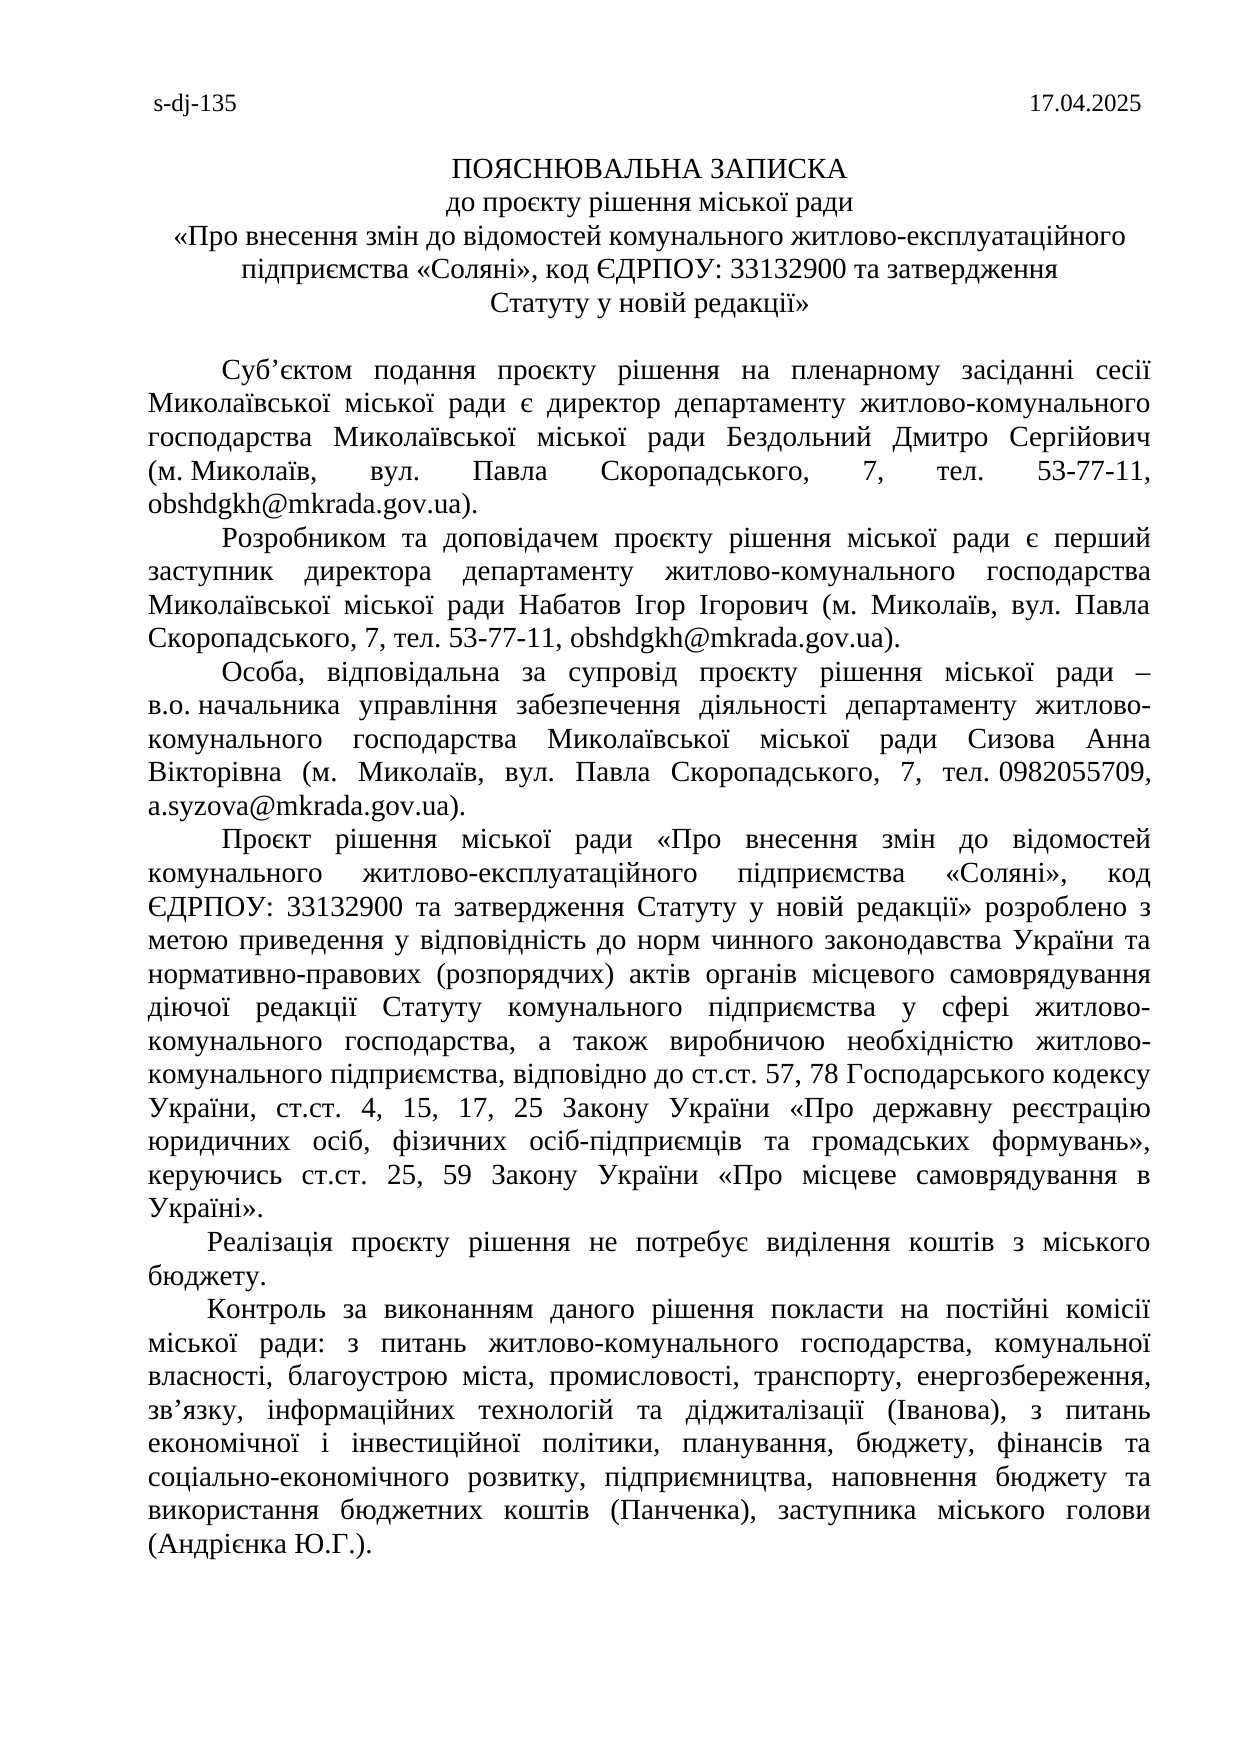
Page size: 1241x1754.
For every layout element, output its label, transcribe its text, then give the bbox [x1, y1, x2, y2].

text Реалізація проєкту рішення не потребує виділення коштів з міського бюджету. [148, 1224, 1152, 1291]
text до проєкту рішення міської ради [148, 184, 1152, 218]
text Проєкт рішення міської ради «Про внесення змін до відомостей комунального житлово-експлуатаційного підприємства «Соляні», код ЄДРПОУ: 33132900 та затвердження Статуту у новій редакції» розроблено з метою приведення у відповідність до норм чинного законодавства України та нормативно-правових (розпорядчих) актів органів місцевого самоврядування діючої редакції Статуту комунального підприємства у сфері житлово-комунального господарства, а також виробничою необхідністю житлово-комунального підприємства, відповідно до ст.ст. 57, 78 Господарського кодексу України, ст.ст. 4, 15, 17, 25 Закону України «Про державну реєстрацію юридичних осіб, фізичних осіб-підприємців та громадських формувань», керуючись ст.ст. 25, 59 Закону України «Про місцеве самоврядування в Україні». [148, 822, 1152, 1224]
text Розробником та доповідачем проєкту рішення міської ради є перший заступник директора департаменту житлово-комунального господарства Миколаївської міської ради Набатов Ігор Ігорович (м. Миколаїв, вул. Павла Скоропадського, 7, тел. 53-77-11, obshdgkh@mkrada.gov.ua). [148, 520, 1152, 654]
text Суб’єктом подання проєкту рішення на пленарному засіданні сесії Миколаївської міської ради є директор департаменту житлово-комунального господарства Миколаївської міської ради Бездольний Дмитро Сергійович (м. Миколаїв, вул. Павла Скоропадського, 7, тел. 53-77-11, obshdgkh@mkrada.gov.ua). [148, 352, 1152, 520]
text Контроль за виконанням даного рішення покласти на постійні комісії міської ради: з питань житлово-комунального господарства, комунальної власності, благоустрою міста, промисловості, транспорту, енергозбереження, зв’язку, інформаційних технологій та діджиталізації (Іванова), з питань економічної і інвестиційної політики, планування, бюджету, фінансів та соціально-економічного розвитку, підприємництва, наповнення бюджету та використання бюджетних коштів (Панченка), заступника міського голови (Андрієнка Ю.Г.). [148, 1291, 1152, 1559]
text «Про внесення змін до відомостей комунального житлово-експлуатаційного підприємства «Соляні», код ЄДРПОУ: 33132900 та затвердження [148, 218, 1152, 285]
text s-dj-135 17.04.2025 [103, 88, 1152, 117]
text Особа, відповідальна за супровід проєкту рішення міської ради – в.о. начальника управління забезпечення діяльності департаменту житлово-комунального господарства Миколаївської міської ради Сизова Анна Вікторівна (м. Миколаїв, вул. Павла Скоропадського, 7, тел. 0982055709, a.syzova@mkrada.gov.ua). [148, 654, 1152, 822]
text ПОЯСНЮВАЛЬНА ЗАПИСКА [148, 151, 1152, 184]
text Статуту у новій редакції» [148, 285, 1152, 318]
